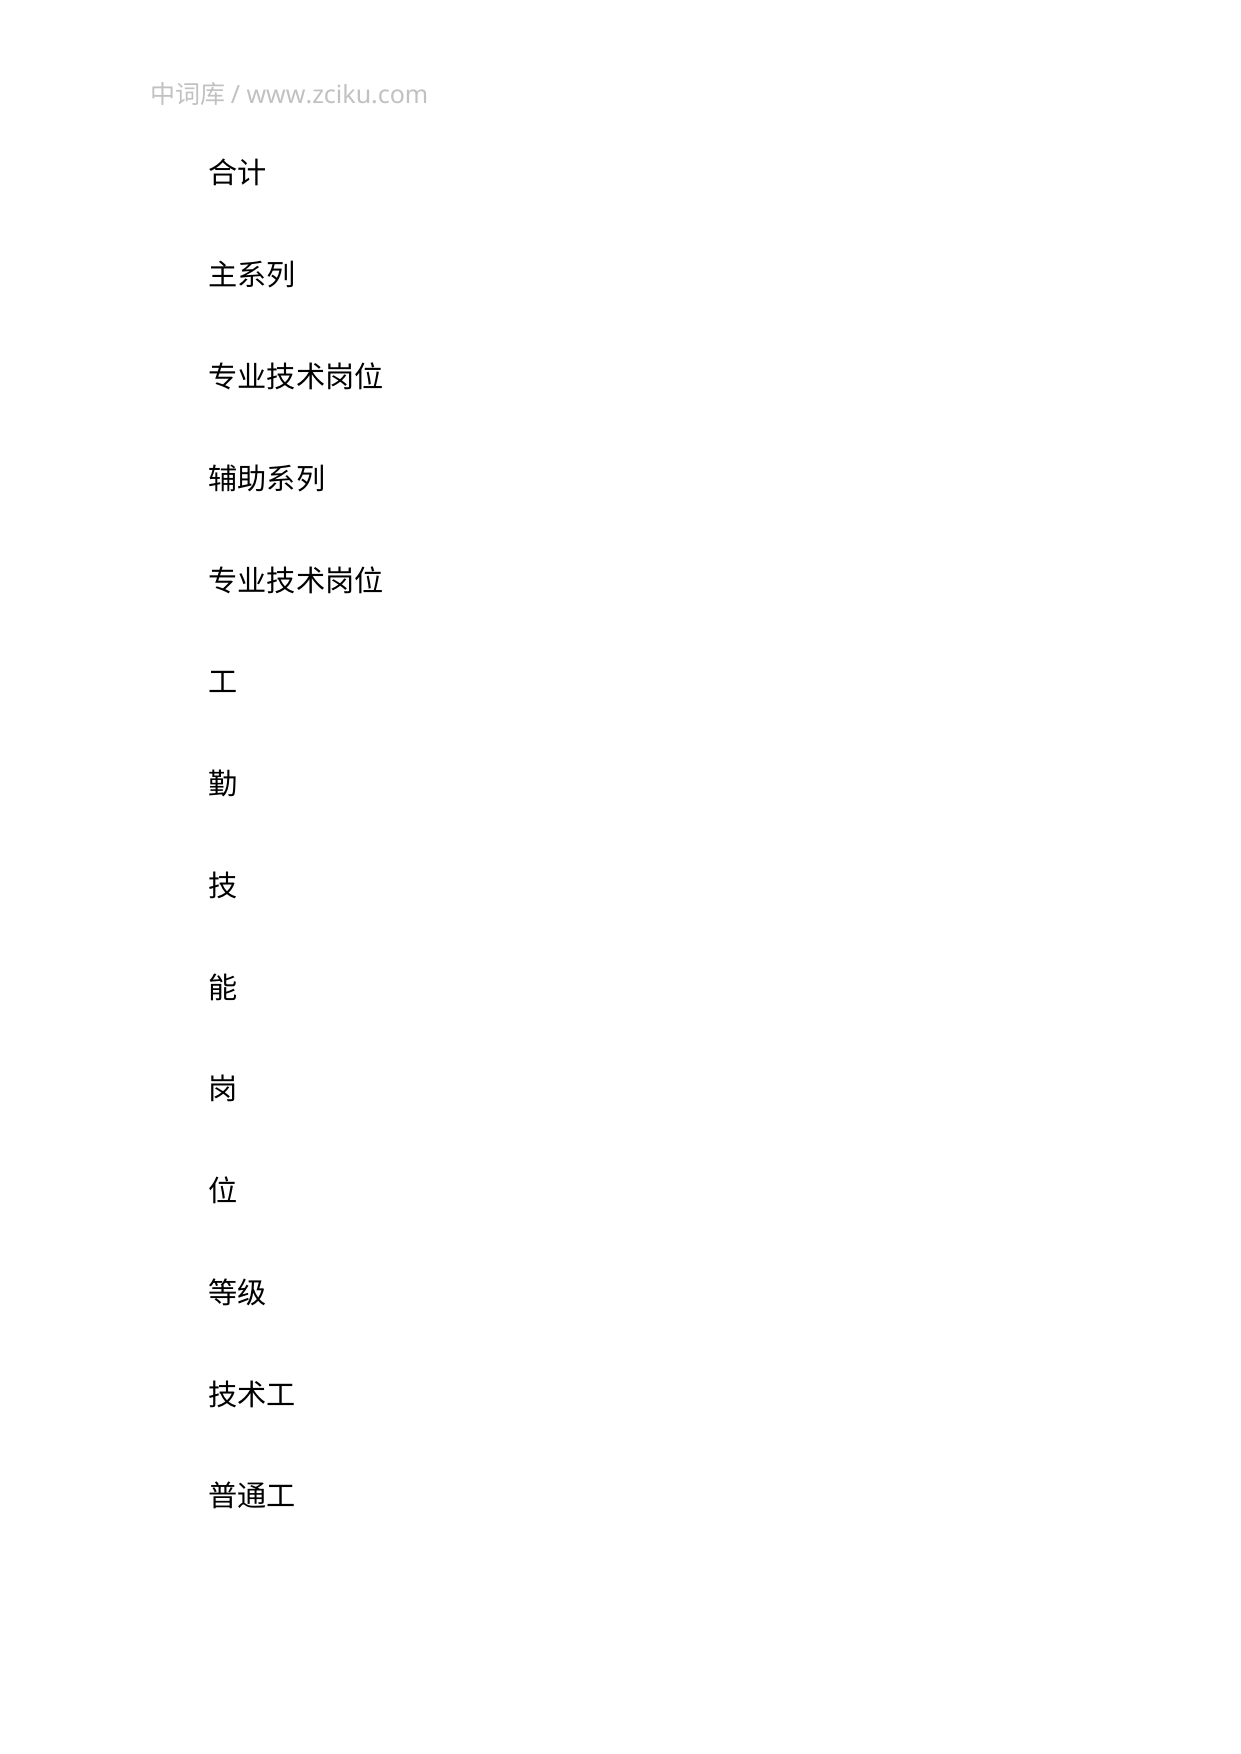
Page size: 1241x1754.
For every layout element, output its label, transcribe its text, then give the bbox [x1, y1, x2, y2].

text 专业技术岗位 [150, 353, 1090, 396]
text 位 [150, 1168, 1090, 1210]
text 等级 [150, 1269, 1090, 1312]
text 主系列 [150, 252, 1090, 294]
text 合计 [150, 150, 1090, 192]
text 技术工 [150, 1371, 1090, 1413]
text 能 [150, 964, 1090, 1006]
text 技 [150, 862, 1090, 905]
text 普通工 [150, 1473, 1090, 1515]
text 勤 [150, 761, 1090, 803]
text 辅助系列 [150, 455, 1090, 498]
text 岗 [150, 1066, 1090, 1108]
text 专业技术岗位 [150, 557, 1090, 599]
text 工 [150, 659, 1090, 701]
